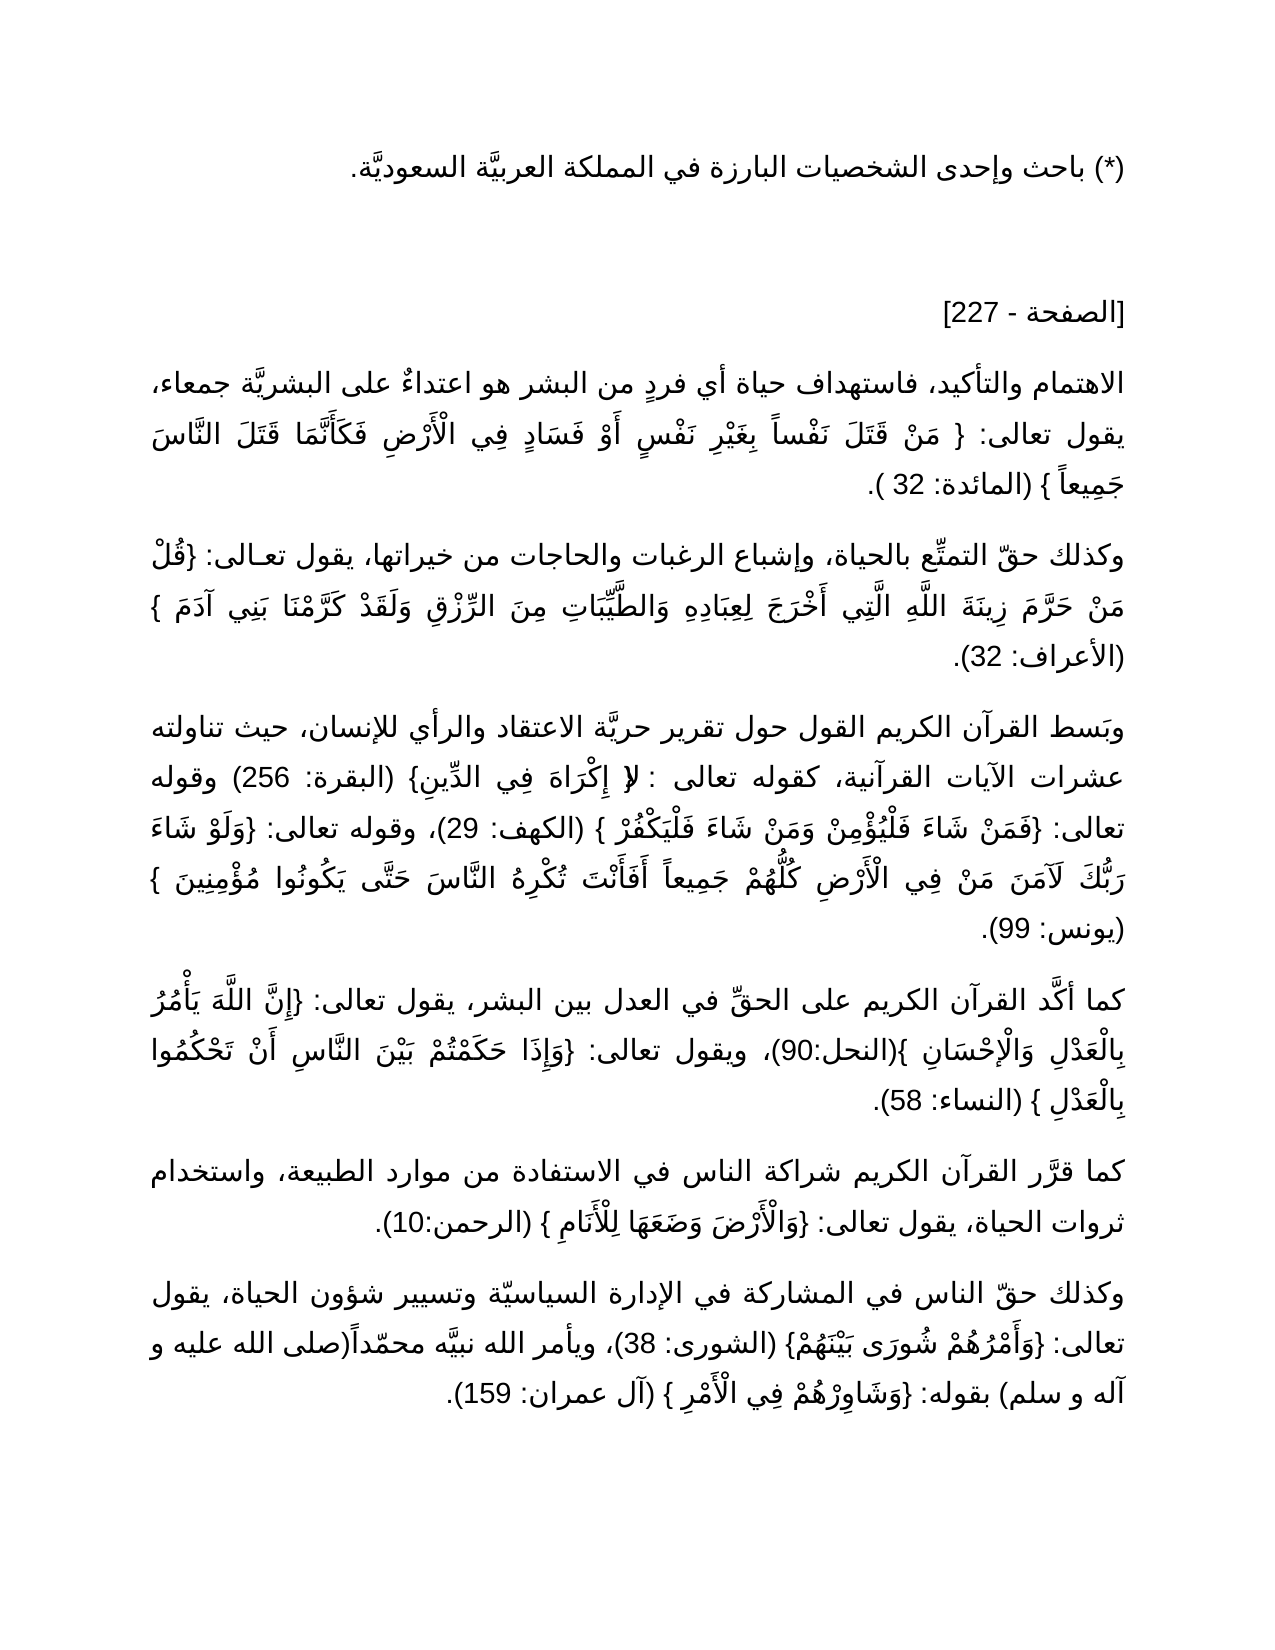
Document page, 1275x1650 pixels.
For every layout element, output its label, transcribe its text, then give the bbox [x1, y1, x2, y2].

text [الصفحة - 227] [150, 295, 1125, 329]
text كما قرَّر القرآن الكريم شراكة الناس في الاستفادة من موارد الطبيعة، واستخدام ثروات الحياة، يقول تعالى: {وَالْأَرْضَ وَضَعَهَا لِلْأَنَامِ } (الرحمن:10). [150, 1154, 1125, 1238]
text كما أكَّد القرآن الكريم على الحقِّ في العدل بين البشر، يقول تعالى: {إِنَّ اللَّهَ يَأْمُرُ بِالْعَدْلِ وَالْإحْسَانِ }(النحل:90)، ويقول تعالى: {وَإِذَا حَكَمْتُمْ بَيْنَ النَّاسِ أَنْ تَحْكُمُوا بِالْعَدْلِ } (النساء: 58). [150, 982, 1125, 1117]
text وكذلك حقّ التمتِّع بالحياة، وإشباع الرغبات والحاجات من خيراتها، يقول تعـالى: {قُلْ مَنْ حَرَّمَ زِينَةَ اللَّهِ الَّتِي أَخْرَجَ لِعِبَادِهِ وَالطَّيِّبَاتِ مِنَ الرِّزْقِ وَلَقَدْ كَرَّمْنَا بَنِي آدَمَ } (الأعراف: 32). [150, 538, 1125, 672]
text وكذلك حقّ الناس في المشاركة في الإدارة السياسيّة وتسيير شؤون الحياة، يقول تعالى: {وَأَمْرُهُمْ شُورَى بَيْنَهُمْ} (الشورى: 38)، ويأمر الله نبيَّه محمّداً(صلى‏ الله ‏عليه ‏و ‏آله ‏و سلم) بقوله: {وَشَاوِرْهُمْ فِي الْأَمْرِ } (آل عمران: 159). [150, 1276, 1125, 1410]
text وبَسط القرآن الكريم القول حول تقرير حريَّة الاعتقاد والرأي للإنسان، حيث تناولته عشرات الآيات القرآنية، كقوله تعالى: {لا إِكْرَاهَ فِي الدِّينِ} (البقرة: 256) وقوله تعالى: {فَمَنْ شَاءَ فَلْيُؤْمِنْ وَمَنْ شَاءَ فَلْيَكْفُرْ } (الكهف: 29)، وقوله تعالى: {وَلَوْ شَاءَ رَبُّكَ لَآمَنَ مَنْ فِي الْأَرْضِ كُلُّهُمْ جَمِيعاً أَفَأَنْتَ تُكْرِهُ النَّاسَ حَتَّى يَكُونُوا مُؤْمِنِينَ } (يونس: 99). [150, 710, 1125, 945]
text الاهتمام والتأكيد، فاستهداف حياة أي فردٍ من البشر هو اعتداءٌ على البشريَّة جمعاء، يقول تعالى: { مَنْ قَتَلَ نَفْساً بِغَيْرِ نَفْسٍ أَوْ فَسَادٍ فِي الْأَرْضِ فَكَأَنَّمَا قَتَلَ النَّاسَ جَمِيعاً } (المائدة: 32 ). [150, 367, 1125, 501]
text (*) باحث وإحدى الشخصيات البارزة في المملكة العربيَّة السعوديَّة. [150, 150, 1125, 183]
